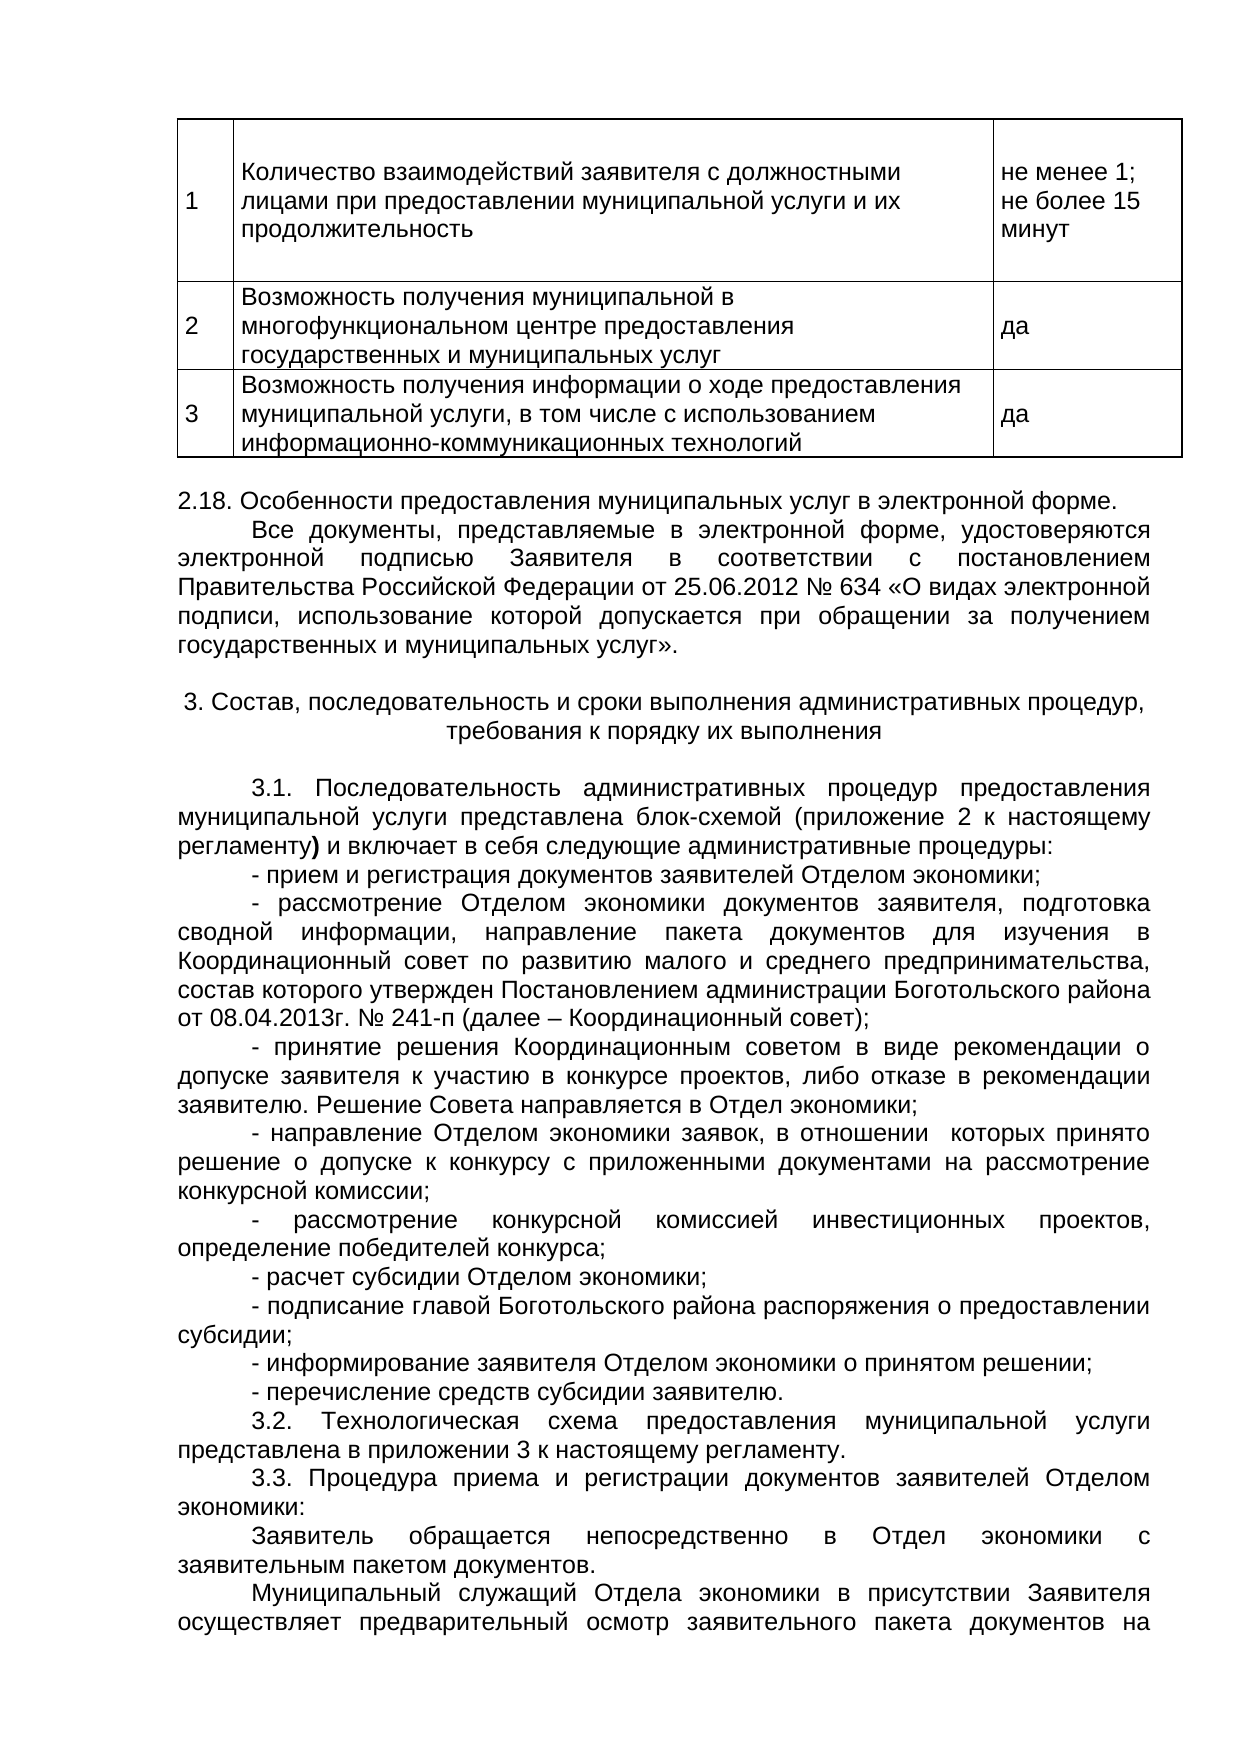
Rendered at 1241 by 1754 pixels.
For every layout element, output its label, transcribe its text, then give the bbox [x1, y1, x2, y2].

table_cell не менее 1; не более 15 минут [994, 120, 1181, 281]
text Заявитель обращается непосредственно в Отдел экономики с заявительным пакетом документов. [177, 1521, 1152, 1578]
table_cell Возможность получения информации о ходе предоставления муниципальной услуги, в том числе с использованием информационно-коммуникационных технологий [234, 370, 993, 456]
table_cell да [994, 282, 1181, 368]
text - рассмотрение Отделом экономики документов заявителя, подготовка сводной информации, направление пакета документов для изучения в Координационный совет по развитию малого и среднего предпринимательства, состав которого утвержден Постановлением администрации Боготольского района от 08.04.2013г. № 241-п (далее – Координационный совет); [177, 888, 1152, 1032]
table_cell да [994, 370, 1181, 456]
text - принятие решения Координационным советом в виде рекомендации о допуске заявителя к участию в конкурсе проектов, либо отказе в рекомендации заявителю. Решение Совета направляется в Отдел экономики; [177, 1032, 1152, 1118]
text - рассмотрение конкурсной комиссией инвестиционных проектов, определение победителей конкурса; [177, 1204, 1152, 1262]
text 3.2. Технологическая схема предоставления муниципальной услуги представлена в приложении 3 к настоящему регламенту. [177, 1406, 1152, 1463]
table_cell 1 [178, 120, 233, 281]
text 3.1. Последовательность административных процедур предоставления муниципальной услуги представлена блок-схемой (приложение 2 к настоящему регламенту) и включает в себя следующие административные процедуры: [177, 773, 1152, 859]
text - подписание главой Боготольского района распоряжения о предоставлении субсидии; [177, 1291, 1152, 1348]
table_cell Количество взаимодействий заявителя с должностными лицами при предоставлении муниципальной услуги и их продолжительность [234, 120, 993, 281]
text Все документы, представляемые в электронной форме, удостоверяются электронной подписью Заявителя в соответствии с постановлением Правительства Российской Федерации от 25.06.2012 № 634 «О видах электронной подписи, использование которой допускается при обращении за получением государственных и муниципальных услуг». [177, 514, 1152, 658]
text 3. Состав, последовательность и сроки выполнения административных процедур, требования к порядку их выполнения [177, 687, 1152, 744]
text - прием и регистрация документов заявителей Отделом экономики; [177, 859, 1152, 888]
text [177, 1578, 1152, 1636]
table_cell 2 [178, 282, 233, 368]
table_cell Возможность получения муниципальной в многофункциональном центре предоставления государственных и муниципальных услуг [234, 282, 993, 368]
text 2.18. Особенности предоставления муниципальных услуг в электронной форме. [177, 486, 1152, 514]
text 3.3. Процедура приема и регистрации документов заявителей Отделом экономики: [177, 1463, 1152, 1521]
table_cell 3 [178, 370, 233, 456]
text - направление Отделом экономики заявок, в отношении которых принято решение о допуске к конкурсу с приложенными документами на рассмотрение конкурсной комиссии; [177, 1118, 1152, 1204]
text - перечисление средств субсидии заявителю. [177, 1377, 1152, 1406]
text - информирование заявителя Отделом экономики о принятом решении; [177, 1348, 1152, 1377]
text - расчет субсидии Отделом экономики; [177, 1262, 1152, 1291]
